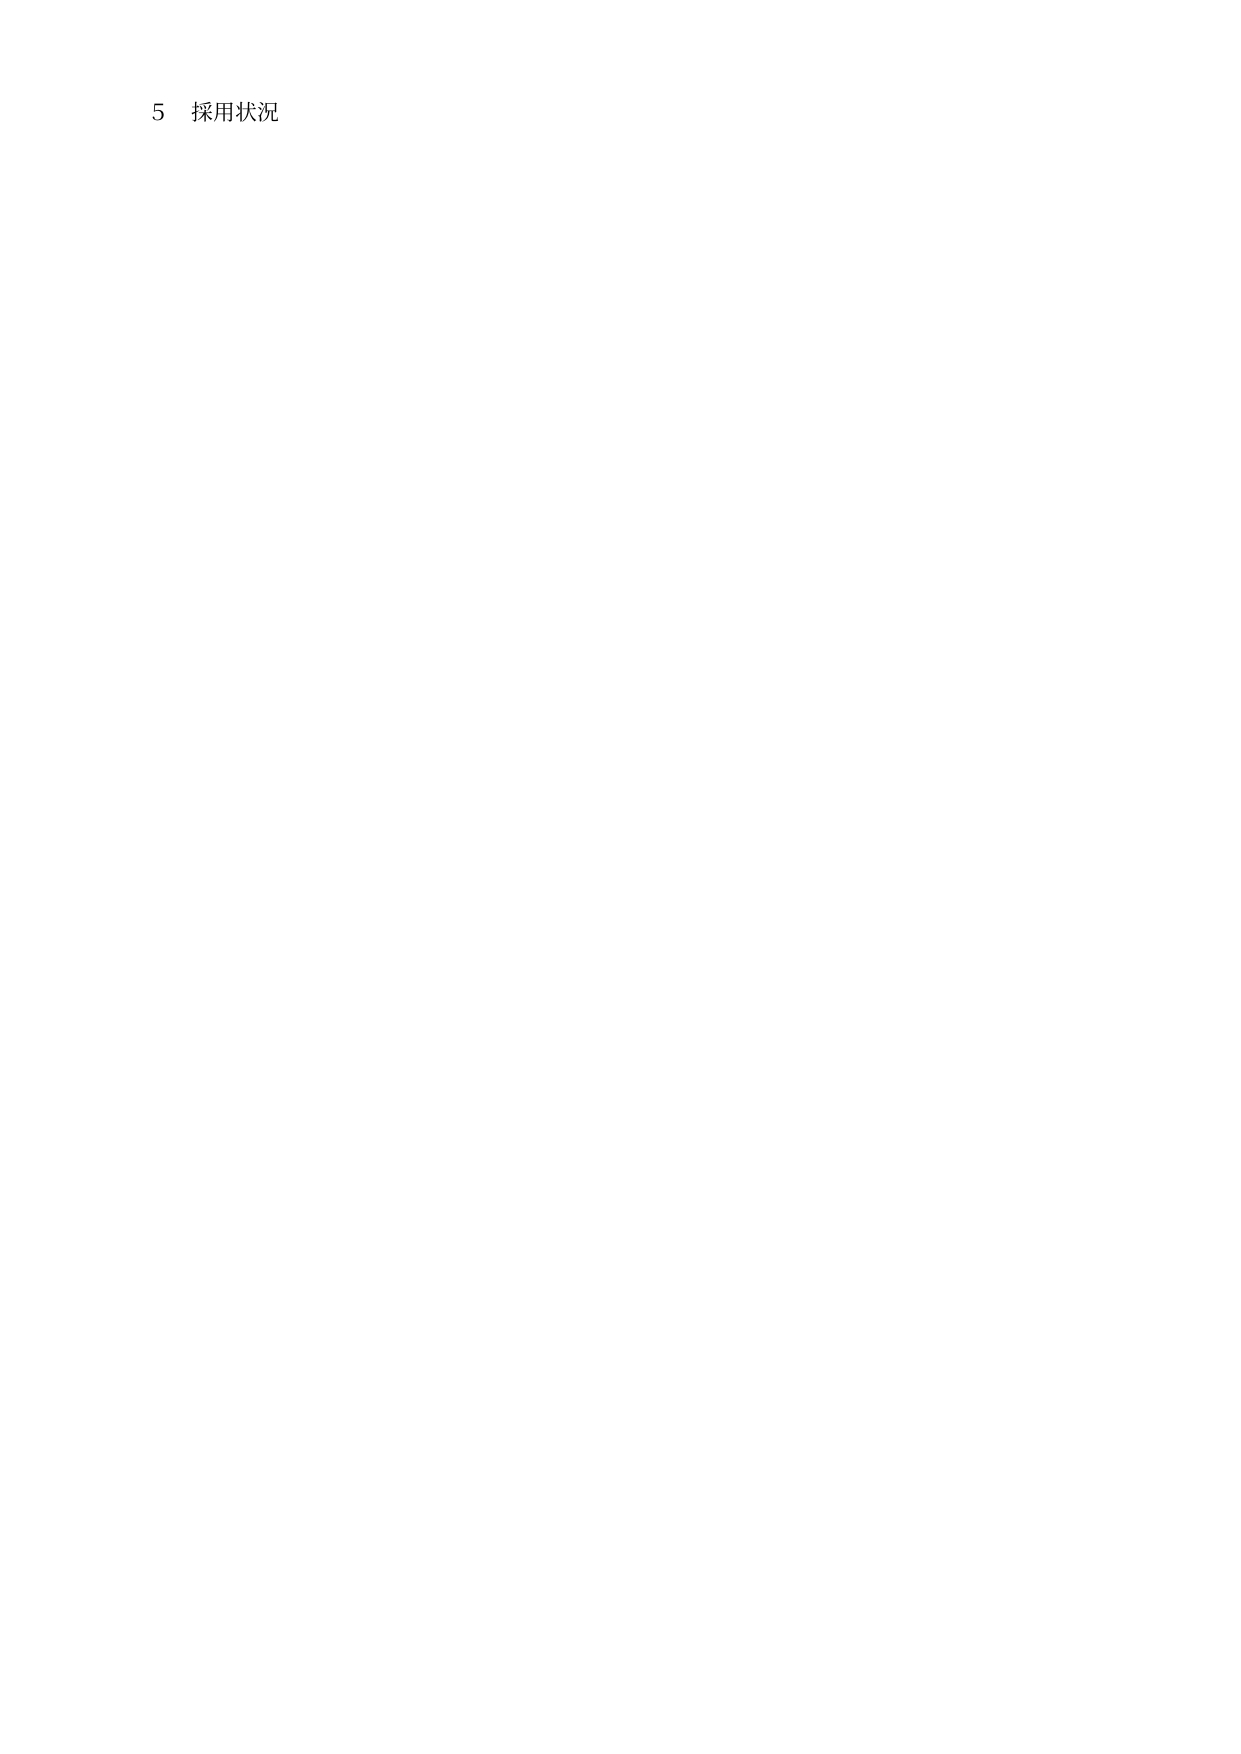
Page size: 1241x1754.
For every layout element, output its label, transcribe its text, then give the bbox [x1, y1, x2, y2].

text ５ 採用状況 [148, 95, 1092, 126]
